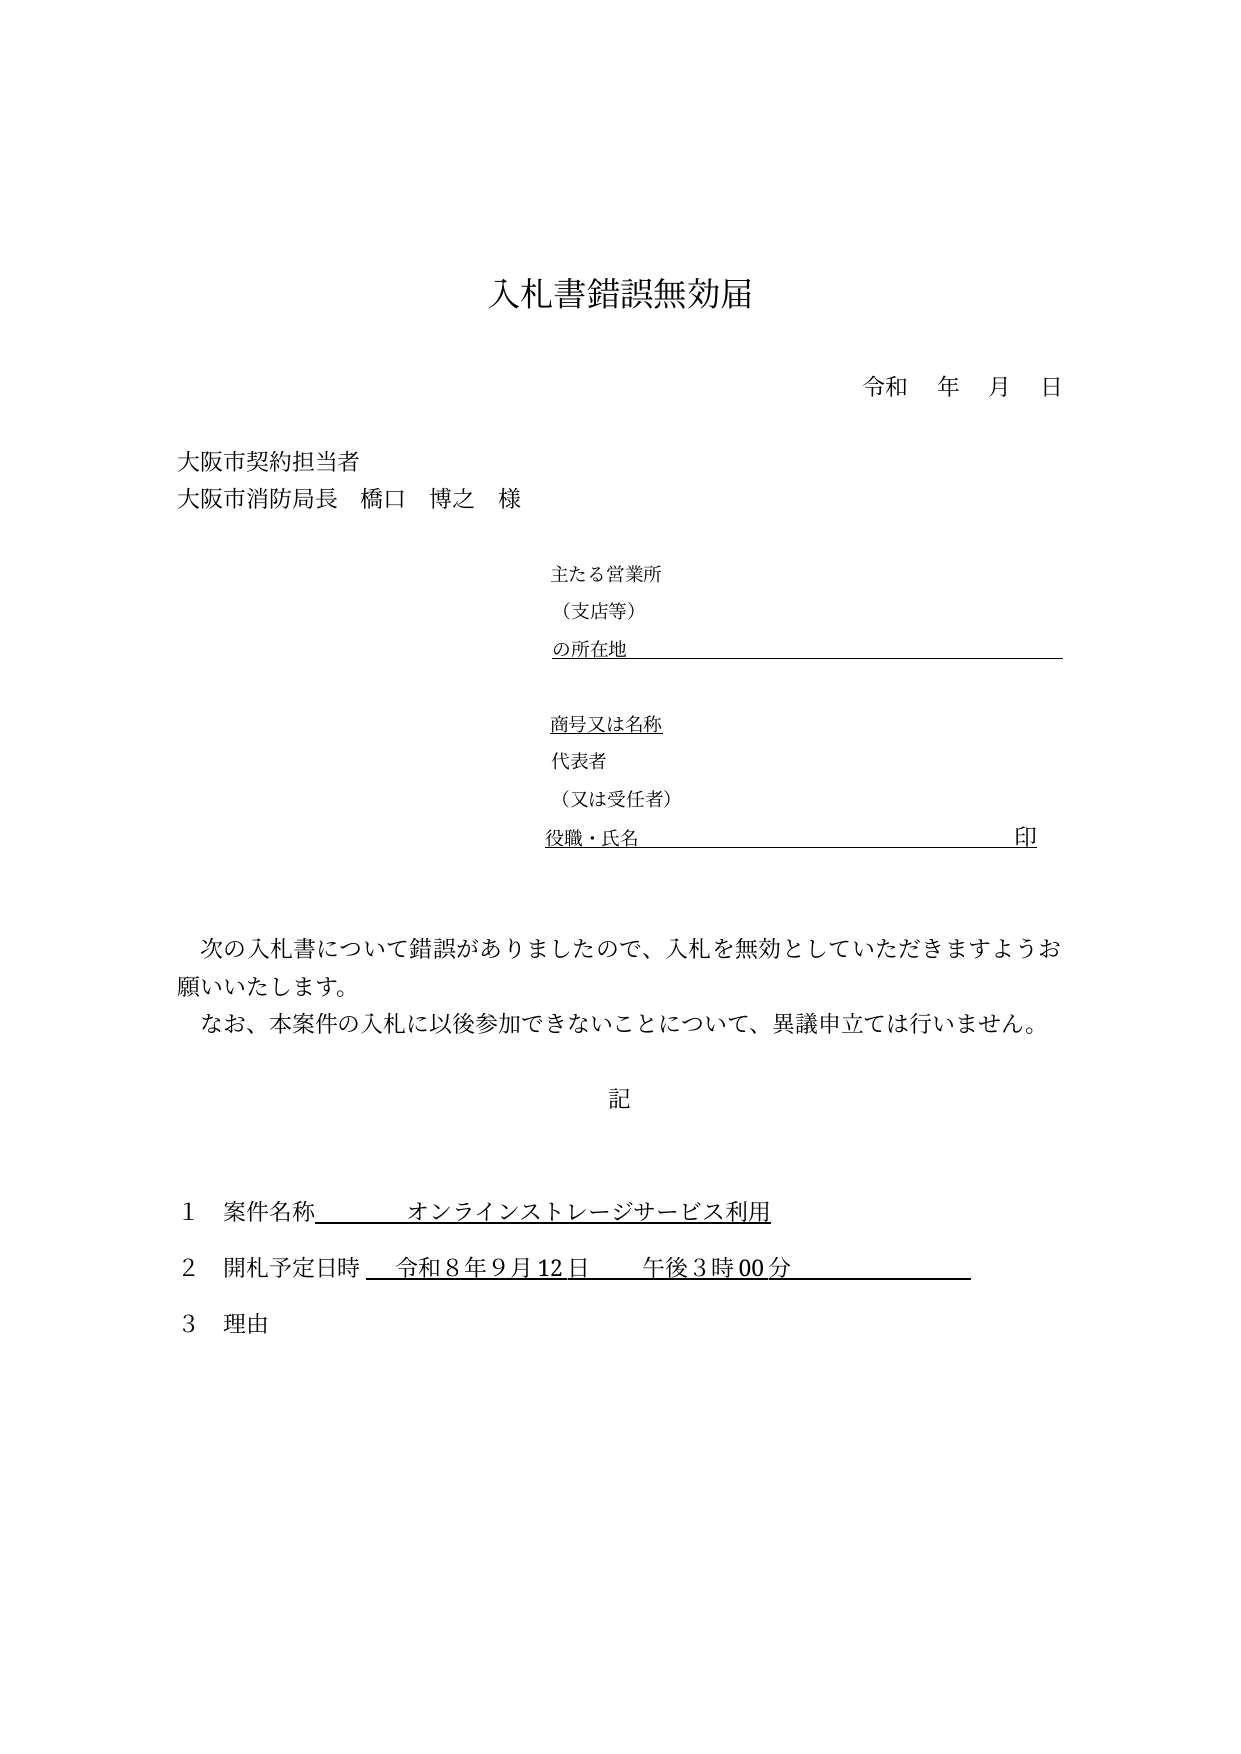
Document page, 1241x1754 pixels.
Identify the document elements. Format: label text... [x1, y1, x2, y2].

text 令和 年 月 日 [177, 367, 1063, 404]
text の所在地 [177, 629, 1063, 667]
text （支店等） [177, 592, 1063, 629]
text 入札書錯誤無効届 [177, 254, 1063, 329]
subtitle 記 [177, 1079, 1063, 1117]
text （又は受任者） [391, 779, 1063, 817]
text 商号又は名称 [391, 704, 1063, 742]
text 主たる営業所 [391, 554, 1063, 592]
text 大阪市消防局長 橋口 博之 様 [177, 479, 1063, 517]
text ３ 理由 [177, 1304, 1063, 1342]
text 次の入札書について錯誤がありましたので、入札を無効としていただきますようお願いいたします。 [177, 929, 1063, 1004]
text なお、本案件の入札に以後参加できないことについて、異議申立ては行いません。 [177, 1004, 1063, 1042]
text 大阪市契約担当者 [177, 442, 1063, 479]
text 代表者 [391, 742, 1063, 779]
text １ 案件名称 オンラインストレージサービス利用 [177, 1192, 1063, 1229]
text 役職・氏名 印 [391, 817, 1063, 854]
text ２ 開札予定日時 令和８年９月12日 午後３時00分 [177, 1248, 1063, 1286]
